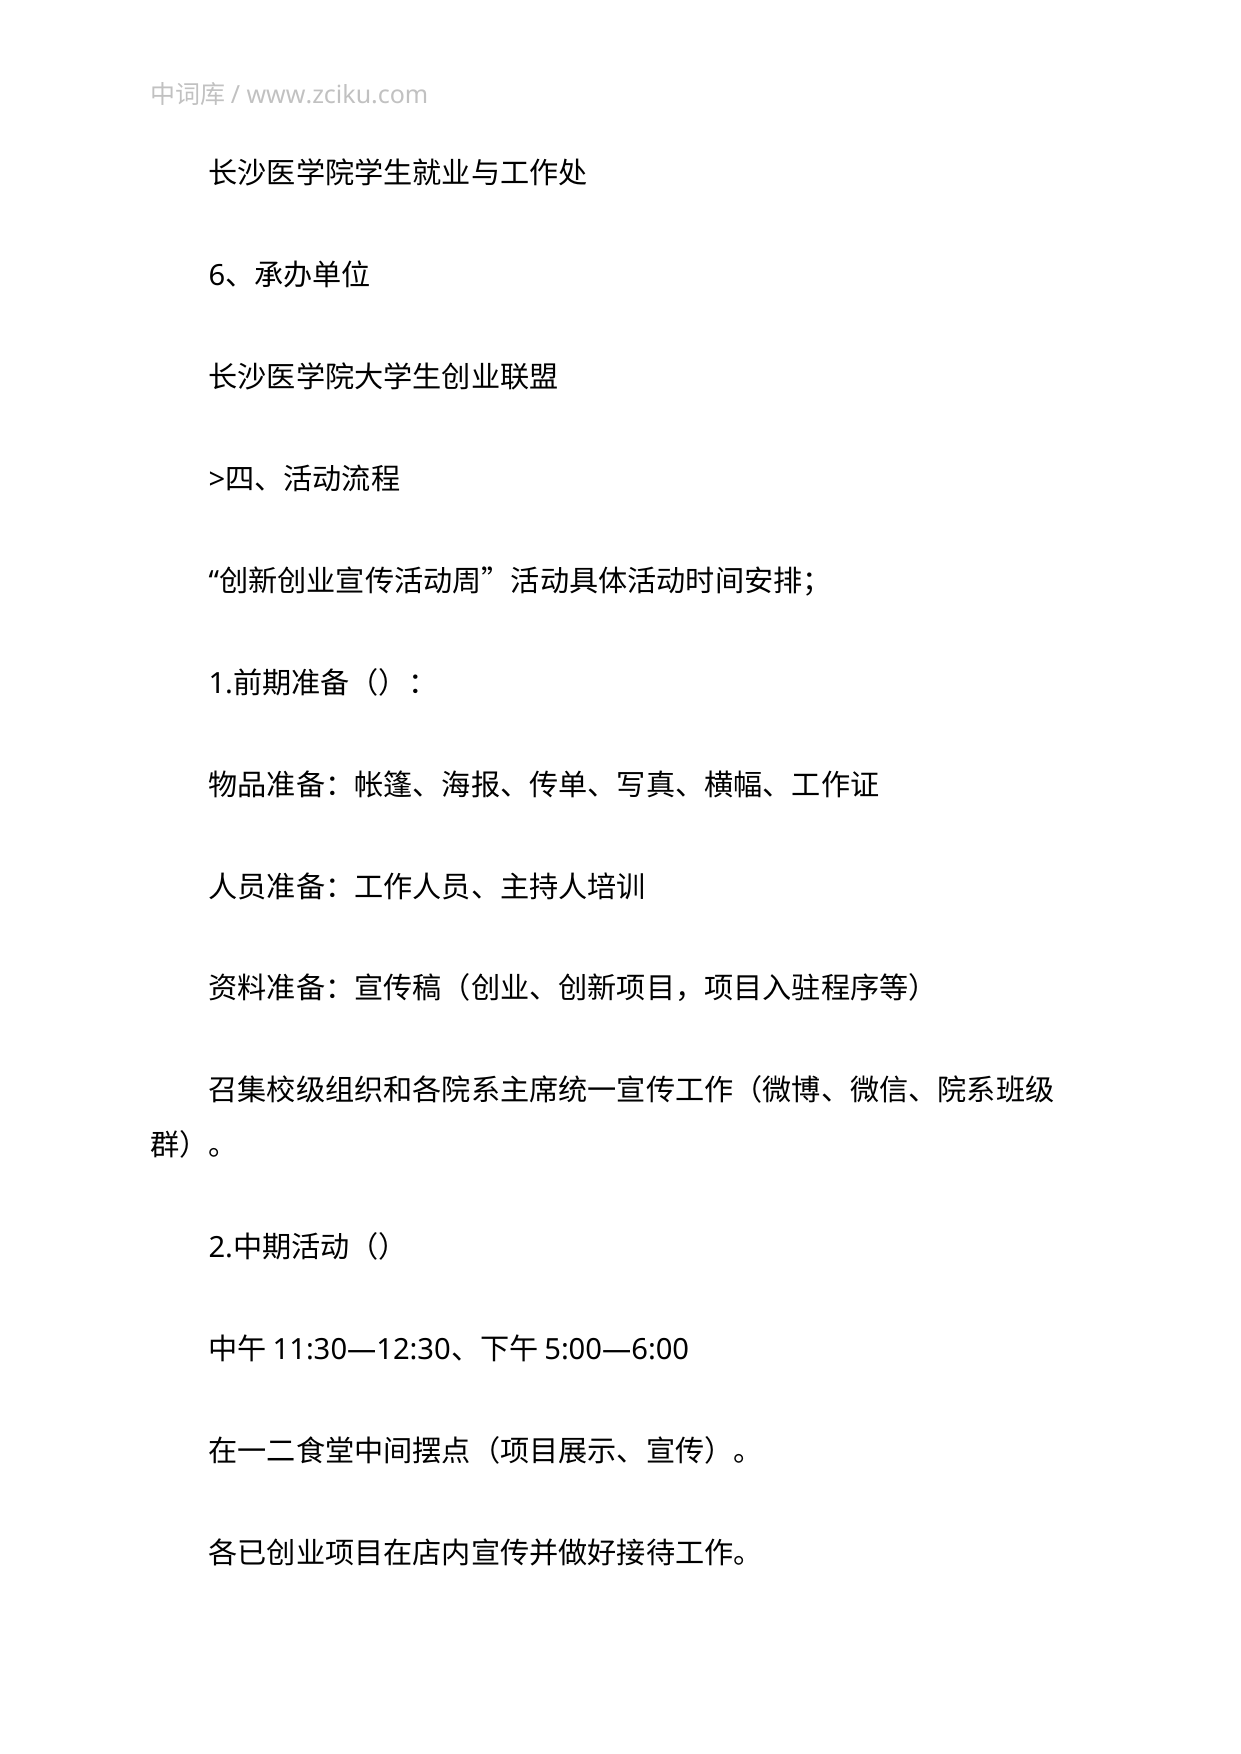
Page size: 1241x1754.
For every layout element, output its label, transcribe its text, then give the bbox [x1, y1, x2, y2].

text 召集校级组织和各院系主席统一宣传工作（微博、微信、院系班级群）。 [150, 1067, 1090, 1164]
text 资料准备：宣传稿（创业、创新项目，项目入驻程序等） [150, 965, 1090, 1007]
text 物品准备：帐篷、海报、传单、写真、横幅、工作证 [150, 761, 1090, 804]
text 各已创业项目在店内宣传并做好接待工作。 [150, 1529, 1090, 1571]
text 长沙医学院学生就业与工作处 [150, 150, 1090, 192]
text “创新创业宣传活动周”活动具体活动时间安排； [150, 557, 1090, 600]
text 中午11:30—12:30、下午5:00—6:00 [150, 1325, 1090, 1368]
text 2.中期活动（） [150, 1223, 1090, 1266]
text 长沙医学院大学生创业联盟 [150, 354, 1090, 396]
text 在一二食堂中间摆点（项目展示、宣传）。 [150, 1427, 1090, 1470]
text 人员准备：工作人员、主持人培训 [150, 863, 1090, 906]
text 1.前期准备（）： [150, 659, 1090, 702]
text 6、承办单位 [150, 252, 1090, 294]
text >四、活动流程 [150, 456, 1090, 498]
